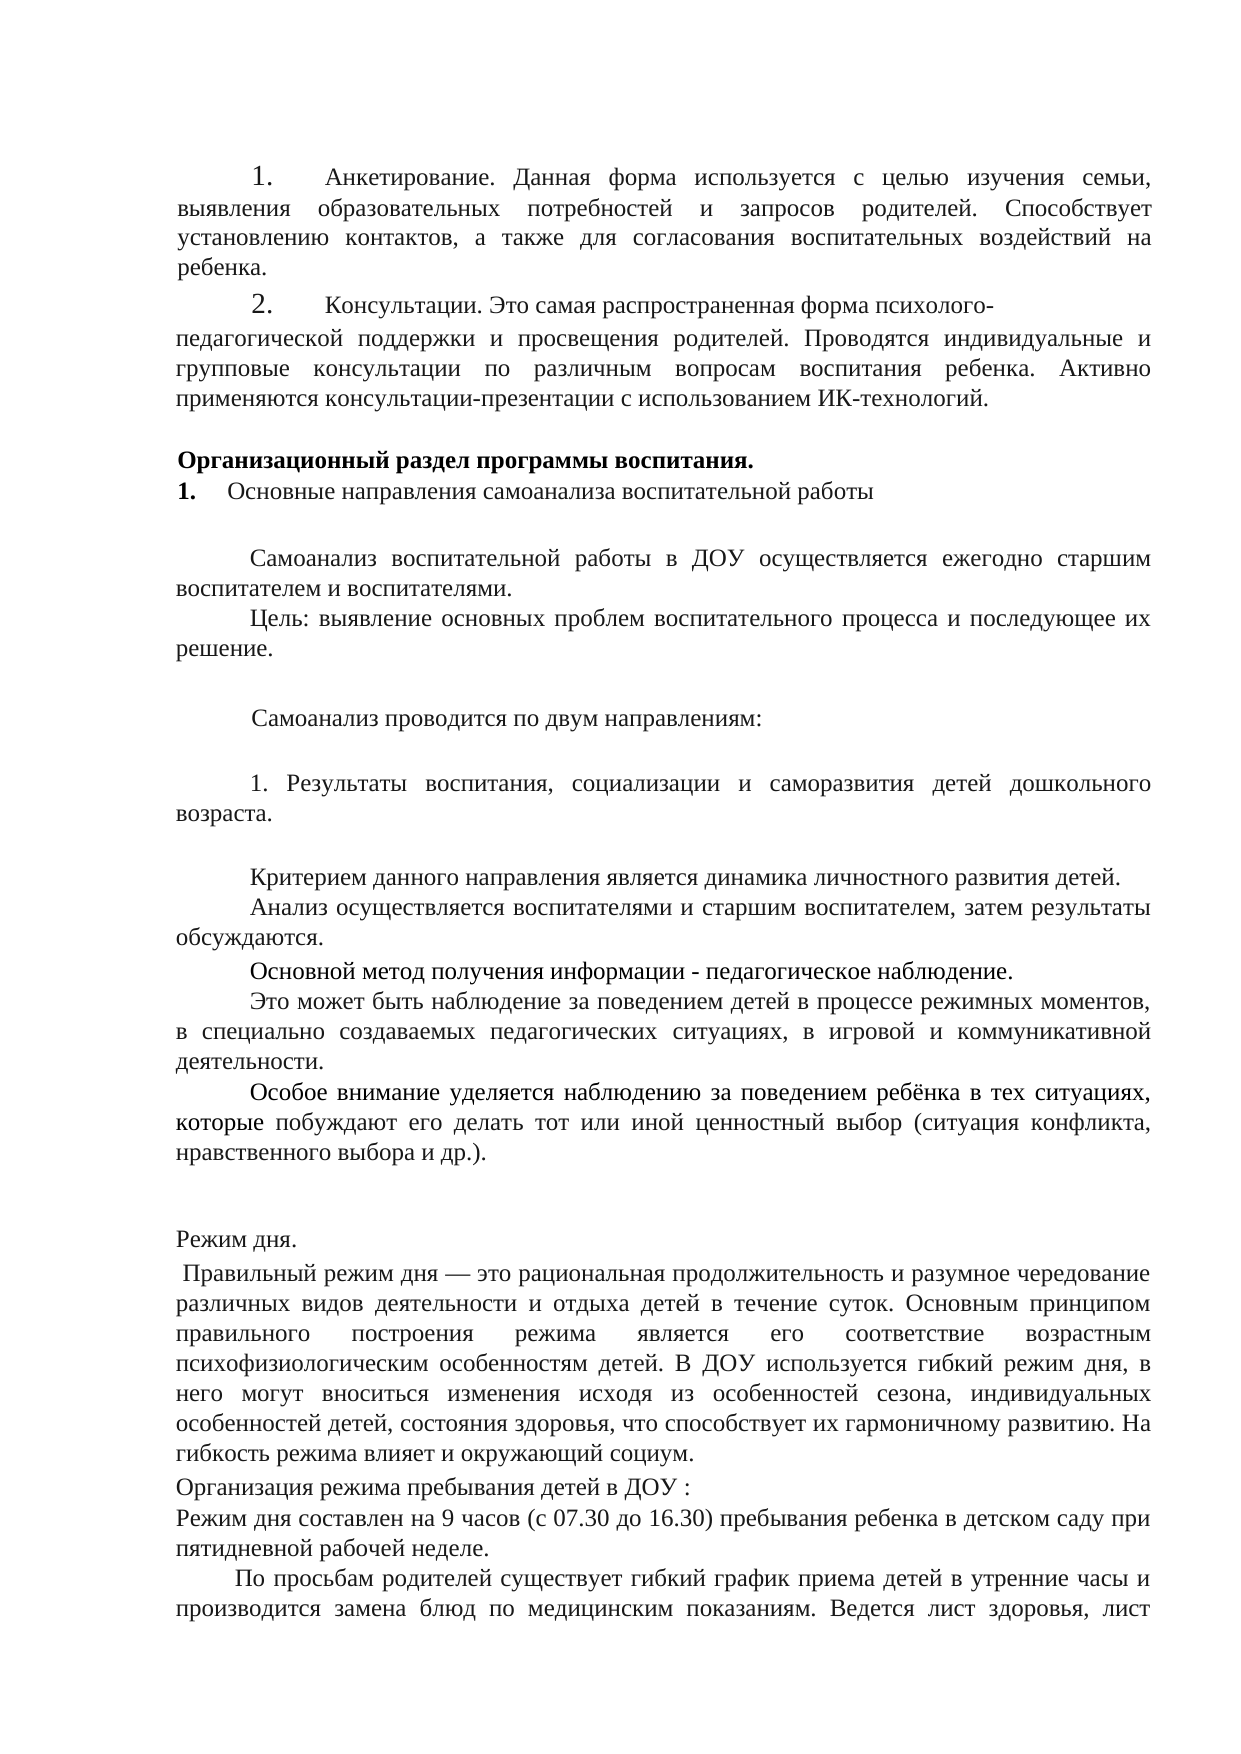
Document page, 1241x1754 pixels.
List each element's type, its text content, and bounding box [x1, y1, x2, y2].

list Анкетирование. Данная форма используется с целью изучения семьи, выявления образовательных потребностей и запросов родителей. Способствует установлению контактов, а также для согласования воспитательных воздействий на ребенка. [177, 158, 1152, 281]
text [176, 1563, 1152, 1621]
subtitle Организация режима пребывания детей в ДОУ : [176, 1472, 1030, 1501]
list Консультации. Это самая распространенная форма психолого- [177, 287, 1152, 320]
text Анализ осуществляется воспитателями и старшим воспитателем, затем результаты обсуждаются. [176, 892, 1152, 951]
text Цель: выявление основных проблем воспитательного процесса и последующее их решение. [176, 603, 1152, 662]
text Самоанализ воспитательной работы в ДОУ осуществляется ежегодно старшим воспитателем и воспитателями. [176, 543, 1152, 602]
subtitle 1. Основные направления самоанализа воспитательной работы [177, 476, 1151, 505]
text Режим дня составлен на 9 часов (с 07.30 до 16.30) пребывания ребенка в детском саду при пятидневной рабочей неделе. [176, 1503, 1152, 1562]
text Критерием данного направления является динамика личностного развития детей. [176, 862, 1152, 891]
text Основной метод получения информации - педагогическое наблюдение. [176, 956, 1152, 985]
text 1. Результаты воспитания, социализации и саморазвития детей дошкольного возраста. [176, 768, 1152, 827]
text Особое внимание уделяется наблюдению за поведением ребёнка в тех ситуациях, которые побуждают его делать тот или иной ценностный выбор (ситуация конфликта, нравственного выбора и др.). [176, 1077, 1152, 1165]
text Это может быть наблюдение за поведением детей в процессе режимных моментов, в специально создаваемых педагогических ситуациях, в игровой и коммуникативной деятельности. [176, 986, 1152, 1074]
text Организационный раздел программы воспитания. [177, 445, 1150, 474]
text Режим дня. [176, 1224, 1152, 1253]
text Самоанализ проводится по двум направлениям: [251, 703, 1152, 732]
text Правильный режим дня — это рациональная продолжительность и разумное чередование различных видов деятельности и отдыха детей в течение суток. Основным принципом правильного построения режима является его соответствие возрастным психофизиологическим особенностям детей. В ДОУ используется гибкий режим дня, в него могут вноситься изменения исходя из особенностей сезона, индивидуальных особенностей детей, состояния здоровья, что способствует их гармоничному развитию. На гибкость режима влияет и окружающий социум. [176, 1258, 1152, 1467]
text педагогической поддержки и просвещения родителей. Проводятся индивидуальные и групповые консультации по различным вопросам воспитания ребенка. Активно применяются консультации-презентации с использованием ИК-технологий. [176, 323, 1152, 411]
